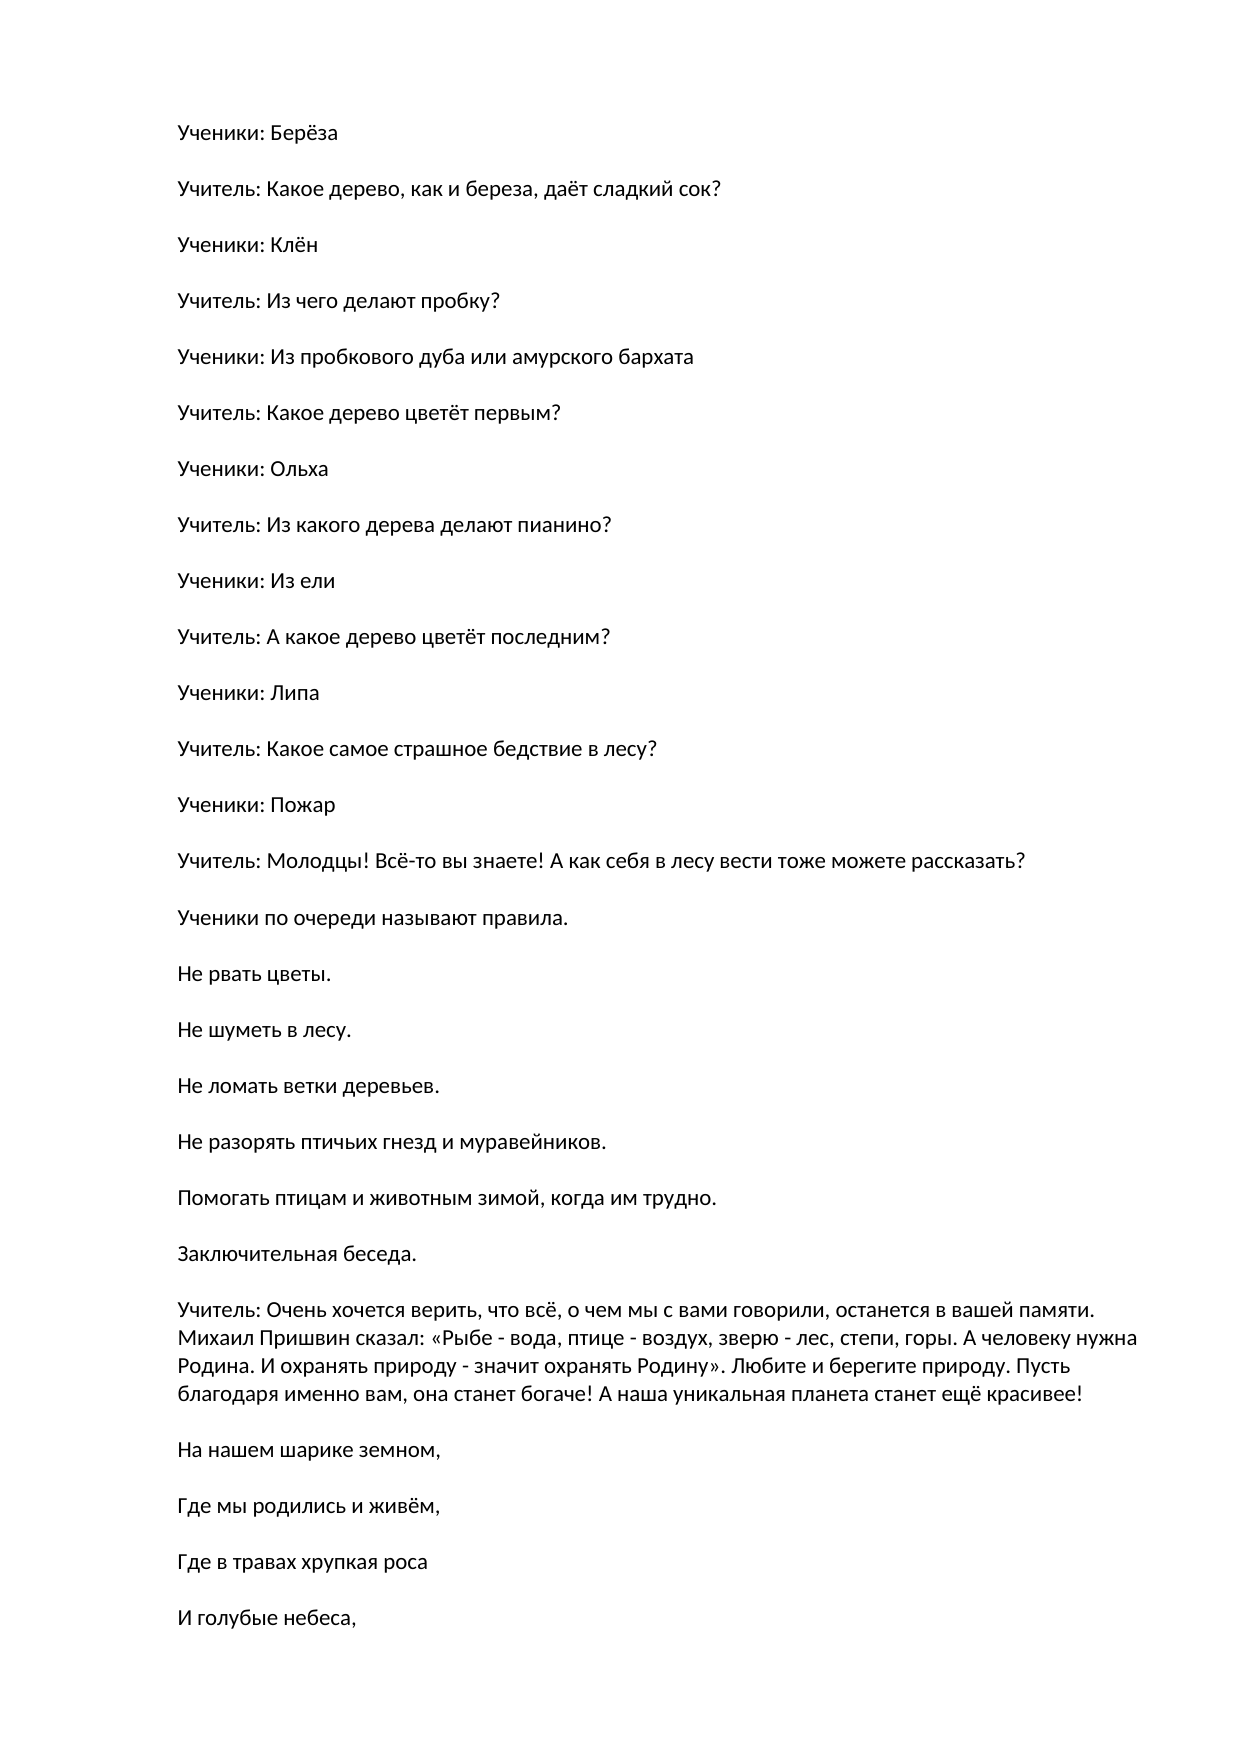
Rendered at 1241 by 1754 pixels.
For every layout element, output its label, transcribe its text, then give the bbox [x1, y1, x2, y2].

text На нашем шарике земном, [177, 1435, 1152, 1463]
text Ученики по очереди называют правила. [177, 903, 1152, 931]
text Учитель: Какое самое страшное бедствие в лесу? [177, 734, 1152, 763]
text Ученики: Липа [177, 678, 1152, 707]
text Ученики: Из ели [177, 566, 1152, 594]
text Ученики: Клён [177, 230, 1152, 258]
text Где в травах хрупкая роса [177, 1547, 1152, 1575]
text Ученики: Из пробкового дуба или амурского бархата [177, 342, 1152, 370]
text Заключительная беседа. [177, 1239, 1152, 1267]
text Не шуметь в лесу. [177, 1015, 1152, 1043]
text Помогать птицам и животным зимой, когда им трудно. [177, 1183, 1152, 1211]
text Ученики: Пожар [177, 791, 1152, 819]
text Где мы родились и живём, [177, 1491, 1152, 1519]
text Учитель: Молодцы! Всё-то вы знаете! А как себя в лесу вести тоже можете рассказать? [177, 847, 1152, 875]
text Учитель: Какое дерево, как и береза, даёт сладкий сок? [177, 174, 1152, 202]
text Учитель: А какое дерево цветёт последним? [177, 622, 1152, 651]
text Ученики: Ольха [177, 454, 1152, 482]
text И голубые небеса, [177, 1603, 1152, 1631]
text Учитель: Из чего делают пробку? [177, 286, 1152, 314]
text Не ломать ветки деревьев. [177, 1071, 1152, 1099]
text Учитель: Из какого дерева делают пианино? [177, 510, 1152, 538]
text Учитель: Очень хочется верить, что всё, о чем мы с вами говорили, останется в вашей памяти. Михаил Пришвин сказал: «Рыбе - вода, птице - воздух, зверю - лес, степи, горы. А человеку нужна Родина. И охранять природу - значит охранять Родину». Любите и берегите природу. Пусть благодаря именно вам, она станет богаче! А наша уникальная планета станет ещё красивее! [177, 1295, 1152, 1407]
text Не рвать цветы. [177, 959, 1152, 987]
text Учитель: Какое дерево цветёт первым? [177, 398, 1152, 426]
text Не разорять птичьих гнезд и муравейников. [177, 1127, 1152, 1155]
text Ученики: Берёза [177, 118, 1152, 146]
